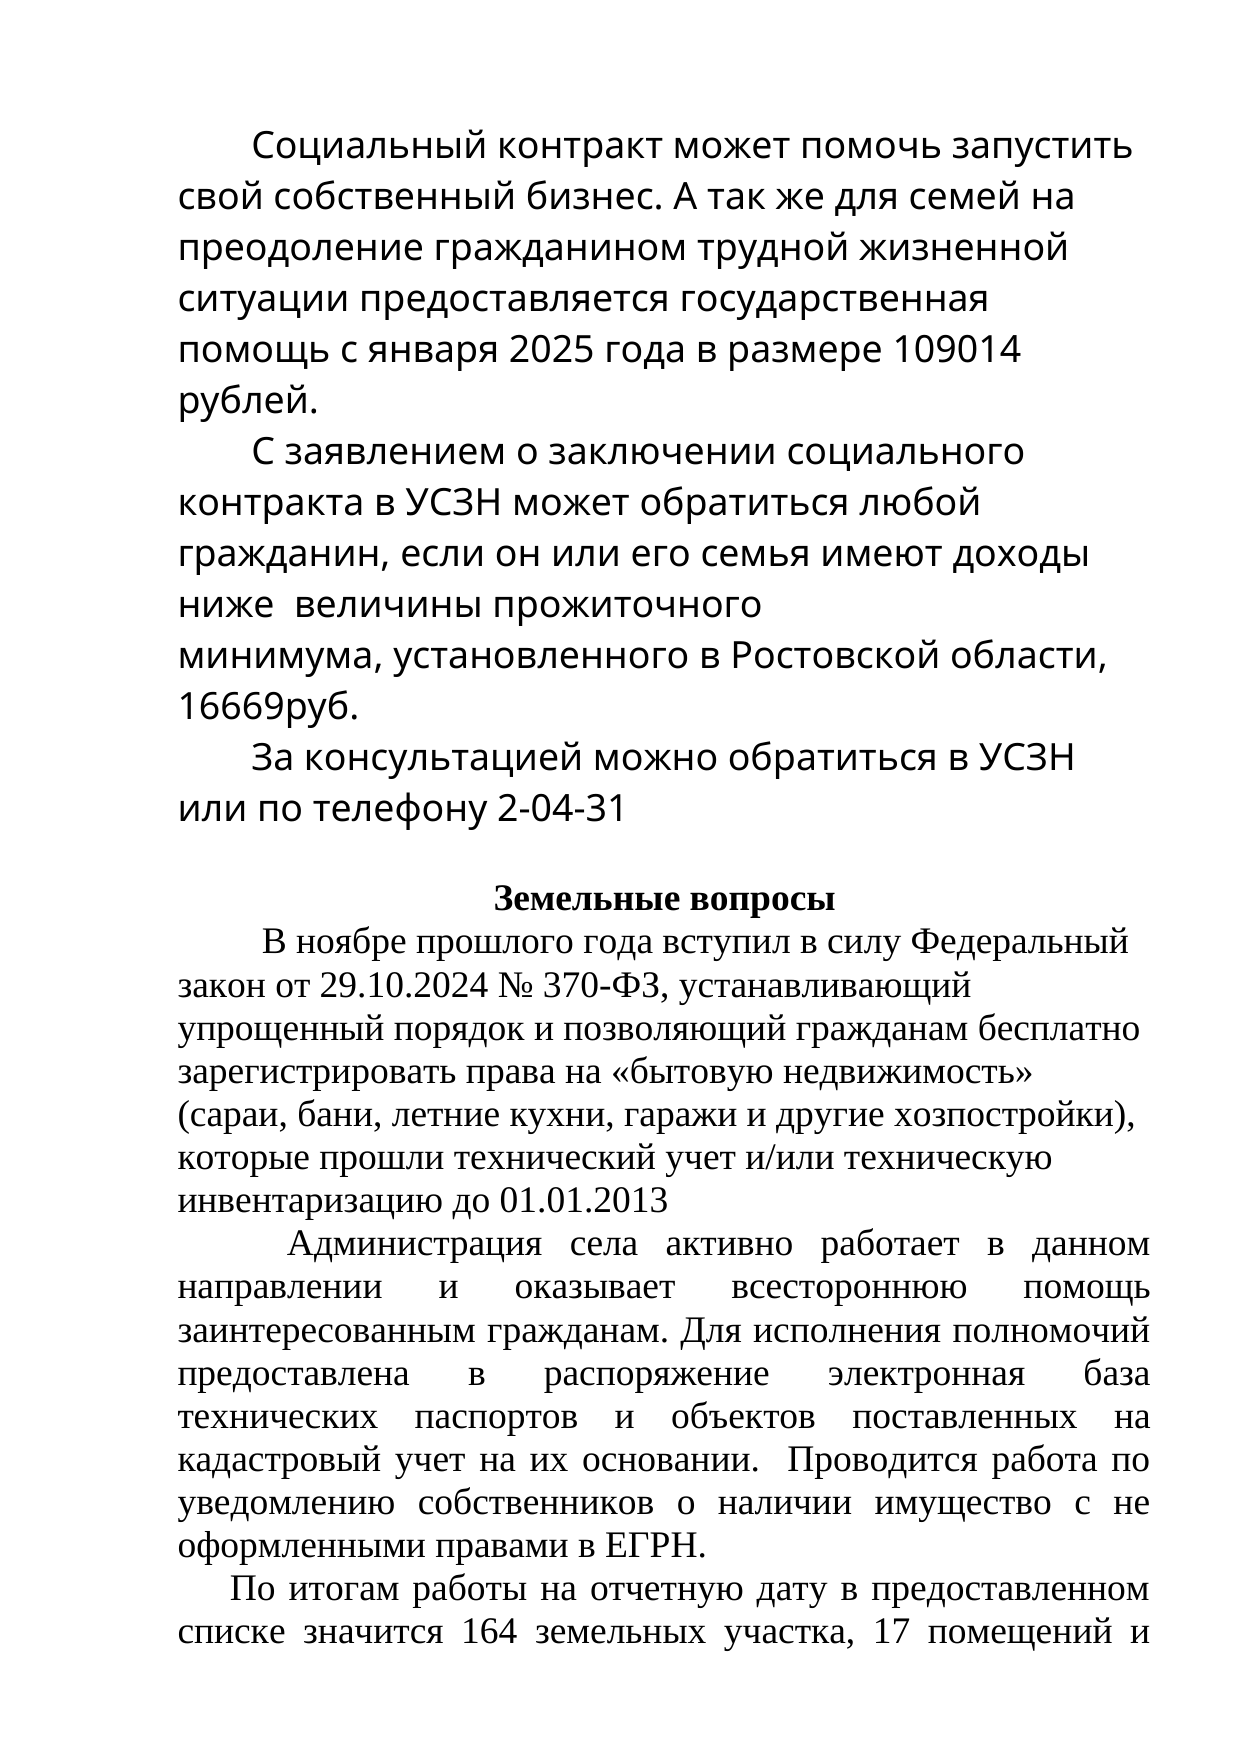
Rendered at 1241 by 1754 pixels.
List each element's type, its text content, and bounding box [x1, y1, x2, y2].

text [177, 1566, 1152, 1652]
text В ноябре прошлого года вступил в силу Федеральный закон от 29.10.2024 № 370-ФЗ, устанавливающий упрощенный порядок и позволяющий гражданам бесплатно зарегистрировать права на «бытовую недвижимость» (сараи, бани, летние кухни, гаражи и другие хозпостройки), которые прошли технический учет и/или техническую инвентаризацию до 01.01.2013 [177, 919, 1152, 1221]
text минимума, установленного в Ростовской области, 16669руб. [177, 628, 1152, 731]
text С заявлением о заключении социального контракта в УСЗН может обратиться любой гражданин, если он или его семья имеют доходы ниже величины прожиточного [177, 424, 1152, 628]
text Земельные вопросы [177, 876, 1152, 919]
text Администрация села активно работает в данном направлении и оказывает всестороннюю помощь заинтересованным гражданам. Для исполнения полномочий предоставлена в распоряжение электронная база технических паспортов и объектов поставленных на кадастровый учет на их основании. Проводится работа по уведомлению собственников о наличии имущество с не оформленными правами в ЕГРН. [177, 1221, 1152, 1566]
text Социальный контракт может помочь запустить свой собственный бизнес. А так же для семей на преодоление гражданином трудной жизненной ситуации предоставляется государственная помощь с января 2025 года в размере 109014 рублей. [177, 118, 1152, 424]
text За консультацией можно обратиться в УСЗН или по телефону 2-04-31 [177, 731, 1152, 833]
